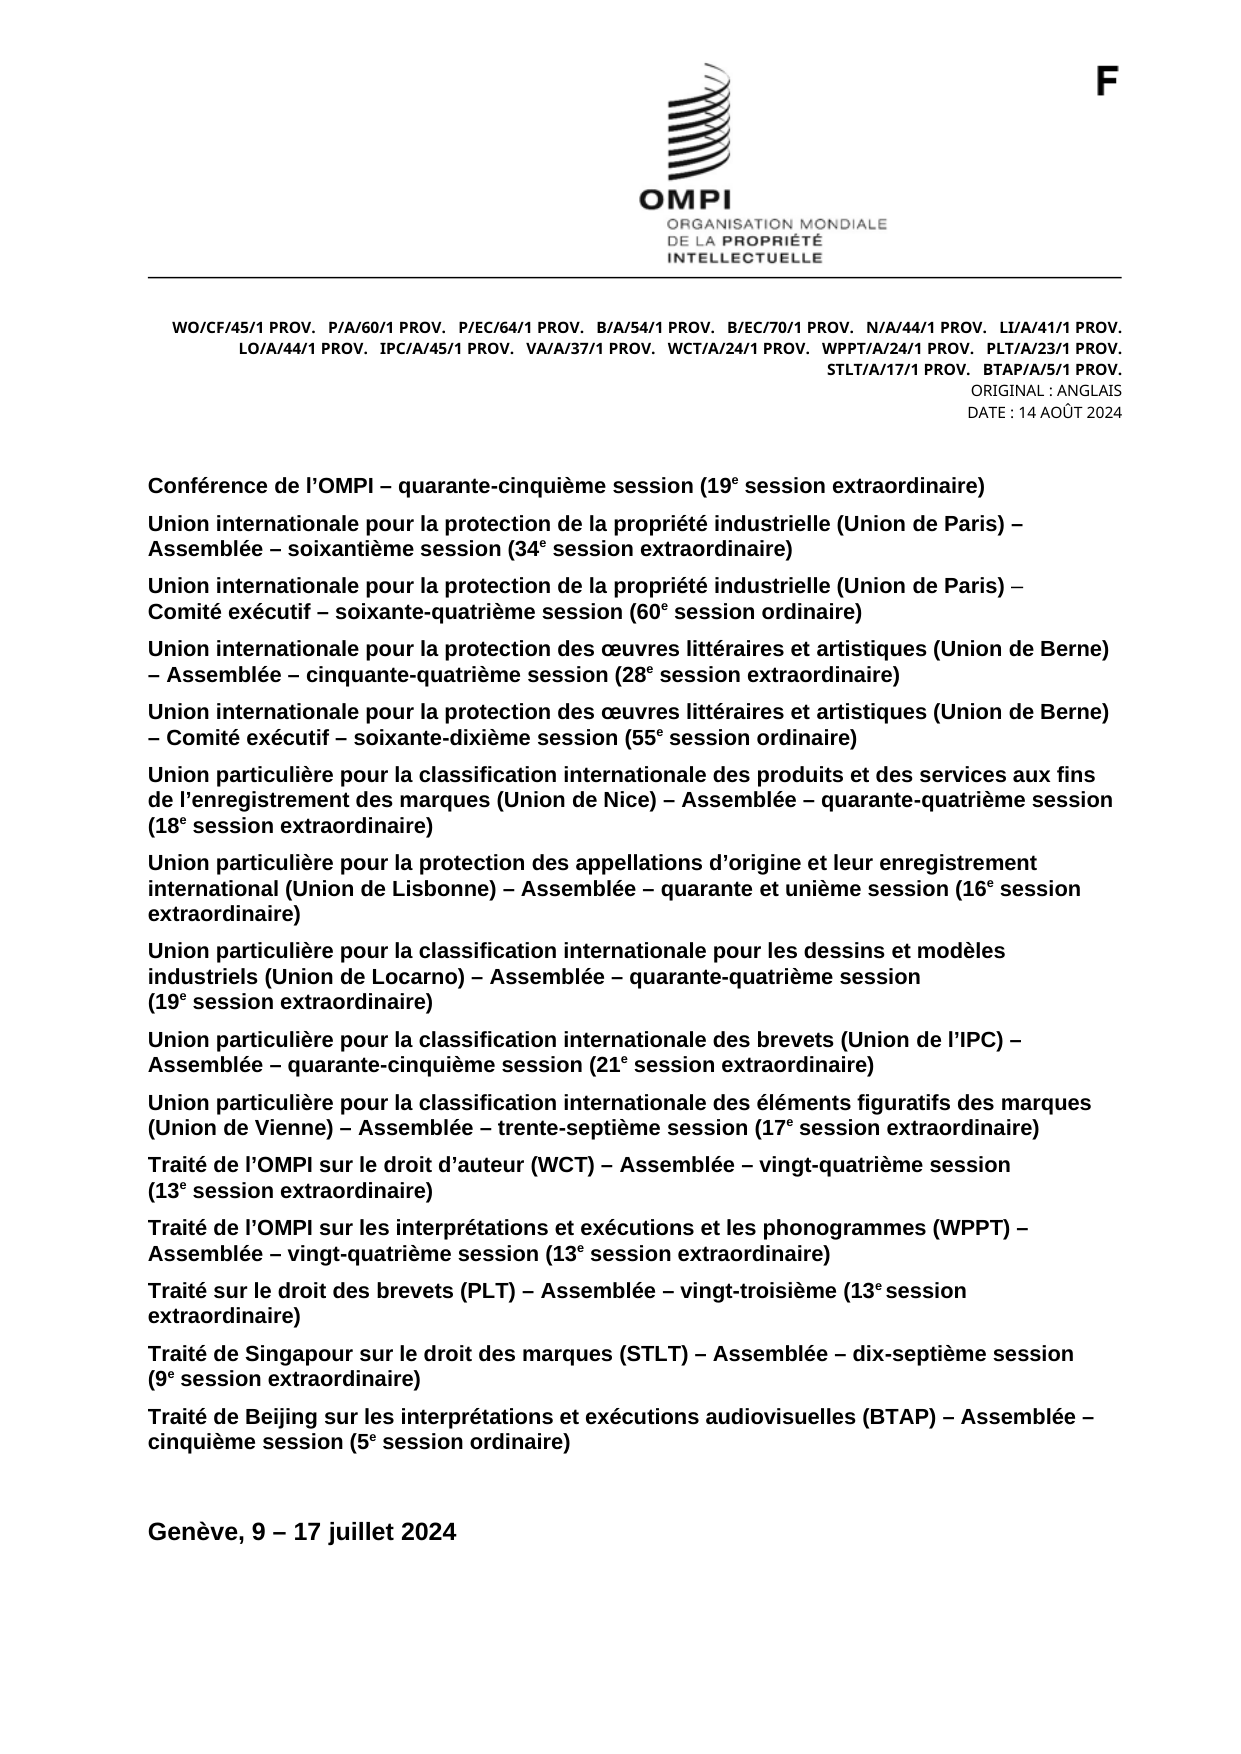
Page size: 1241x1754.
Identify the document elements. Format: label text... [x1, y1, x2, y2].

text Union particulière pour la protection des appellations d’origine et leur enregistrement international (Union de Lisbonne) – Assemblée – quarante et unième session (16e session extraordinaire) [148, 850, 1122, 926]
text Union internationale pour la protection de la propriété industrielle (Union de Paris) – Comité exécutif – soixante-quatrième session (60e session ordinaire) [148, 573, 1122, 624]
text Traité sur le droit des brevets (PLT) – Assemblée – vingt-troisième (13e session extraordinaire) [148, 1278, 1122, 1328]
text Traité de Singapour sur le droit des marques (STLT) – Assemblée – dix-septième session (9e session extraordinaire) [148, 1341, 1122, 1391]
text Union particulière pour la classification internationale des brevets (Union de l’IPC) – Assemblée – quarante-cinquième session (21e session extraordinaire) [148, 1026, 1122, 1077]
text Conférence de l’OMPI – quarante-cinquième session (19e session extraordinaire) [148, 473, 1122, 498]
text Union particulière pour la classification internationale des éléments figuratifs des marques (Union de Vienne) – Assemblée – trente-septième session (17e session extraordinaire) [148, 1089, 1122, 1140]
subtitle Union internationale pour la protection des œuvres littéraires et artistiques (Union de Berne) – Assemblée – cinquante-quatrième session (28e session extraordinaire) [148, 636, 1122, 687]
text Traité de Beijing sur les interprétations et exécutions audiovisuelles (BTAP) – Assemblée – cinquième session (5e session ordinaire) [148, 1404, 1122, 1454]
text Union particulière pour la classification internationale des produits et des services aux fins de l’enregistrement des marques (Union de Nice) – Assemblée – quarante-quatrième session (18e session extraordinaire) [148, 762, 1122, 838]
subtitle Union internationale pour la protection des œuvres littéraires et artistiques (Union de Berne) – Comité exécutif – soixante-dixième session (55e session ordinaire) [148, 699, 1122, 749]
text Traité de l’OMPI sur les interprétations et exécutions et les phonogrammes (WPPT) – Assemblée – vingt-quatrième session (13e session extraordinaire) [148, 1215, 1122, 1266]
text Union particulière pour la classification internationale pour les dessins et modèles industriels (Union de Locarno) – Assemblée – quarante-quatrième session (19e session extraordinaire) [148, 938, 1122, 1014]
text date : 14 août 2024 [148, 401, 1122, 423]
text Union internationale pour la protection de la propriété industrielle (Union de Paris) – Assemblée – soixantième session (34e session extraordinaire) [148, 510, 1122, 561]
text Traité de l’OMPI sur le droit d’auteur (WCT) – Assemblée – vingt-quatrième session (13e session extraordinaire) [148, 1152, 1122, 1203]
text Genève, 9 – 17 juillet 2024 [148, 1517, 1122, 1546]
picture [638, 59, 1123, 278]
text Original : anglais [148, 380, 1122, 401]
text wo/cf/45/1 Prov. p/a/60/1 Prov. p/ec/64/1 Prov. b/a/54/1 Prov. b/ec/70/1 Prov. n/a/44/1 Prov. LI/A/41/1 PROV. lo/a/44/1 Prov. ipc/a/45/1 Prov. va/a/37/1 PROV. wct/a/24/1 Prov. wppt/a/24/1 Prov. plt/a/23/1 Prov. STLT/A/17/1 Prov. BTAP/A/5/1 Prov. [148, 316, 1122, 380]
